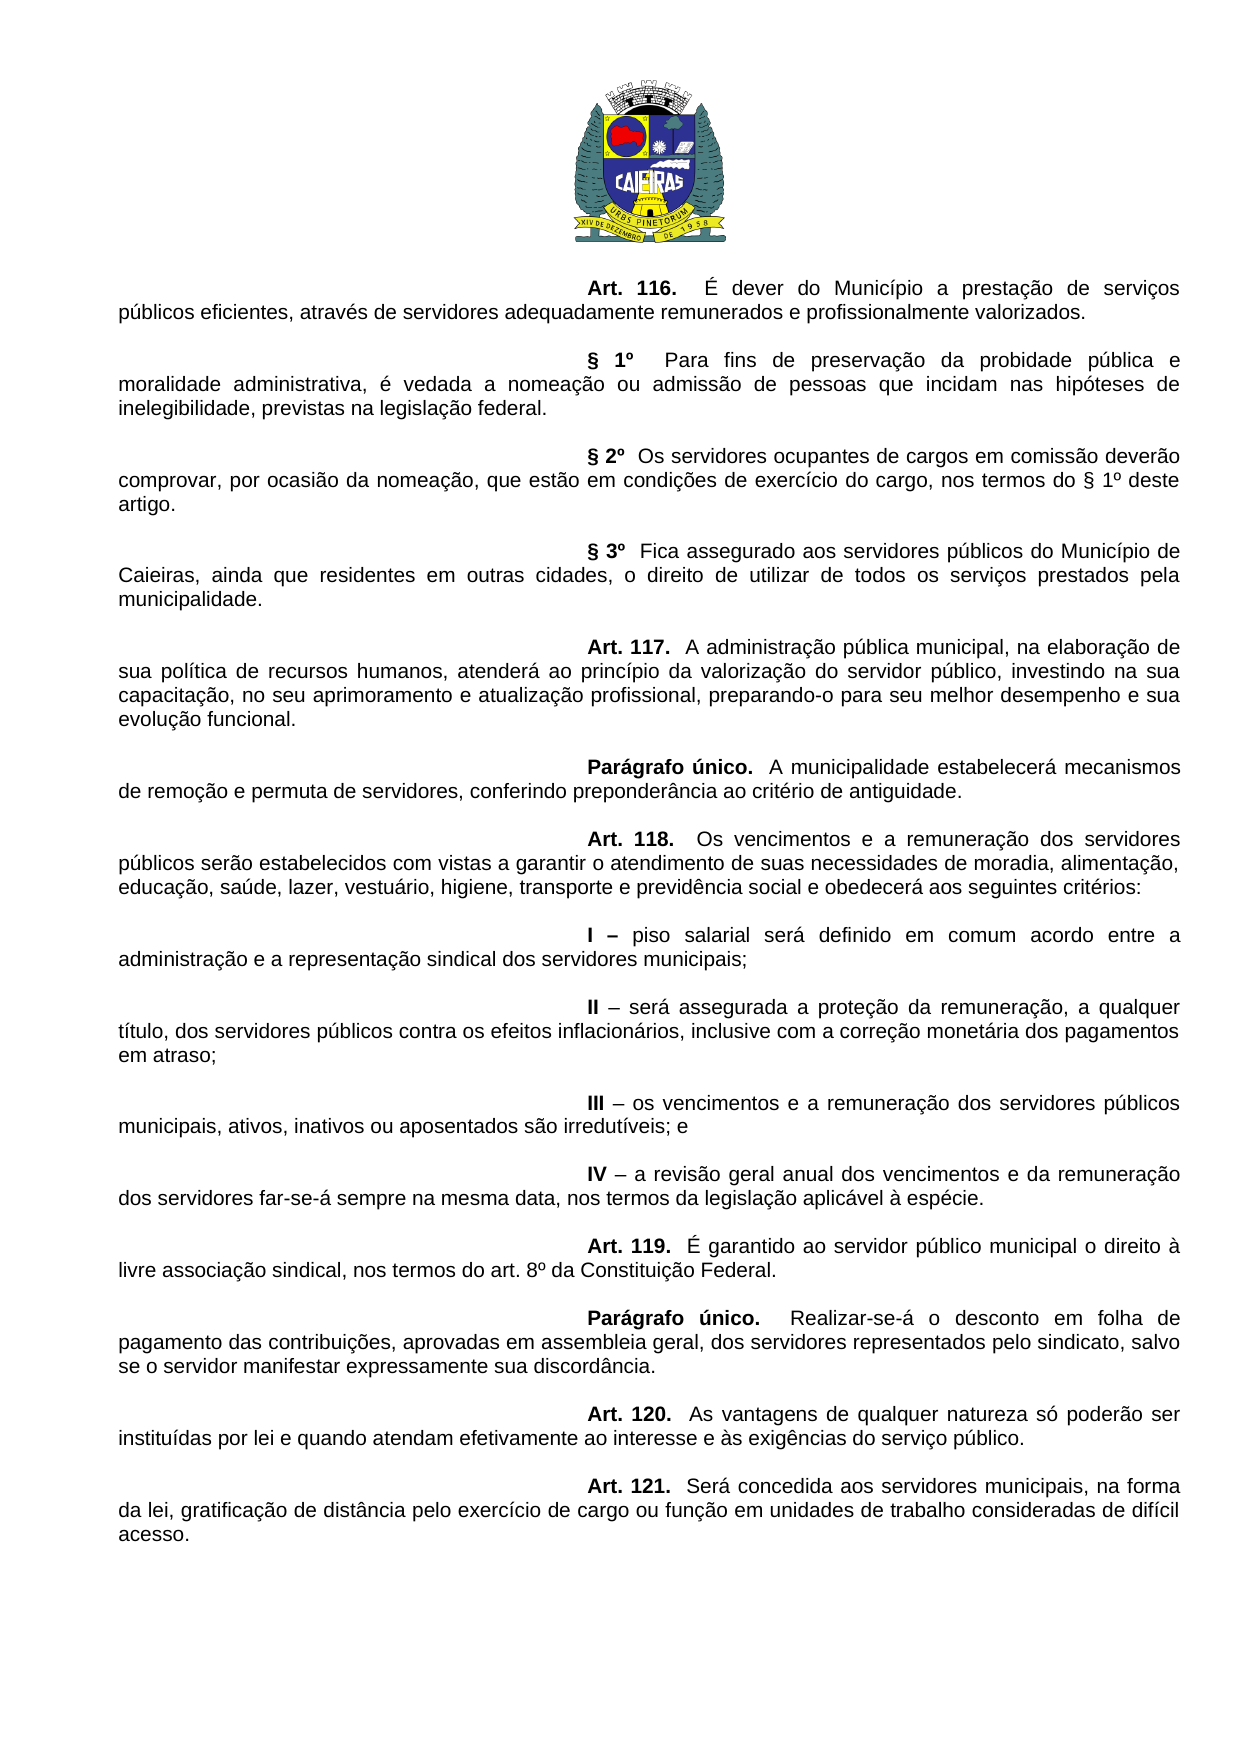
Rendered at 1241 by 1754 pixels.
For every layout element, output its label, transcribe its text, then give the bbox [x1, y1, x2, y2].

text Art. 121. Será concedida aos servidores municipais, na forma da lei, gratificação de distância pelo exercício de cargo ou função em unidades de trabalho consideradas de difícil acesso. [118, 1474, 1181, 1546]
text Art. 117. A administração pública municipal, na elaboração de sua política de recursos humanos, atenderá ao princípio da valorização do servidor público, investindo na sua capacitação, no seu aprimoramento e atualização profissional, preparando-o para seu melhor desempenho e sua evolução funcional. [118, 635, 1181, 731]
text III – os vencimentos e a remuneração dos servidores públicos municipais, ativos, inativos ou aposentados são irredutíveis; e [118, 1090, 1181, 1138]
text Parágrafo único. Realizar-se-á o desconto em folha de pagamento das contribuições, aprovadas em assembleia geral, dos servidores representados pelo sindicato, salvo se o servidor manifestar expressamente sua discordância. [118, 1306, 1181, 1378]
picture [573, 73, 727, 252]
text § 2º Os servidores ocupantes de cargos em comissão deverão comprovar, por ocasião da nomeação, que estão em condições de exercício do cargo, nos termos do § 1º deste artigo. [118, 443, 1181, 515]
text Art. 120. As vantagens de qualquer natureza só poderão ser instituídas por lei e quando atendam efetivamente ao interesse e às exigências do serviço público. [118, 1402, 1181, 1450]
text Art. 119. É garantido ao servidor público municipal o direito à livre associação sindical, nos termos do art. 8º da Constituição Federal. [118, 1234, 1181, 1282]
text Art. 118. Os vencimentos e a remuneração dos servidores públicos serão estabelecidos com vistas a garantir o atendimento de suas necessidades de moradia, alimentação, educação, saúde, lazer, vestuário, higiene, transporte e previdência social e obedecerá aos seguintes critérios: [118, 827, 1181, 899]
text § 1º Para fins de preservação da probidade pública e moralidade administrativa, é vedada a nomeação ou admissão de pessoas que incidam nas hipóteses de inelegibilidade, previstas na legislação federal. [118, 348, 1181, 419]
text § 3º Fica assegurado aos servidores públicos do Município de Caieiras, ainda que residentes em outras cidades, o direito de utilizar de todos os serviços prestados pela municipalidade. [118, 539, 1181, 611]
text IV – a revisão geral anual dos vencimentos e da remuneração dos servidores far-se-á sempre na mesma data, nos termos da legislação aplicável à espécie. [118, 1162, 1181, 1210]
text I – piso salarial será definido em comum acordo entre a administração e a representação sindical dos servidores municipais; [118, 923, 1181, 971]
text Art. 116. É dever do Município a prestação de serviços públicos eficientes, através de servidores adequadamente remunerados e profissionalmente valorizados. [118, 276, 1181, 324]
text II – será assegurada a proteção da remuneração, a qualquer título, dos servidores públicos contra os efeitos inflacionários, inclusive com a correção monetária dos pagamentos em atraso; [118, 994, 1181, 1066]
text Parágrafo único. A municipalidade estabelecerá mecanismos de remoção e permuta de servidores, conferindo preponderância ao critério de antiguidade. [118, 755, 1181, 803]
